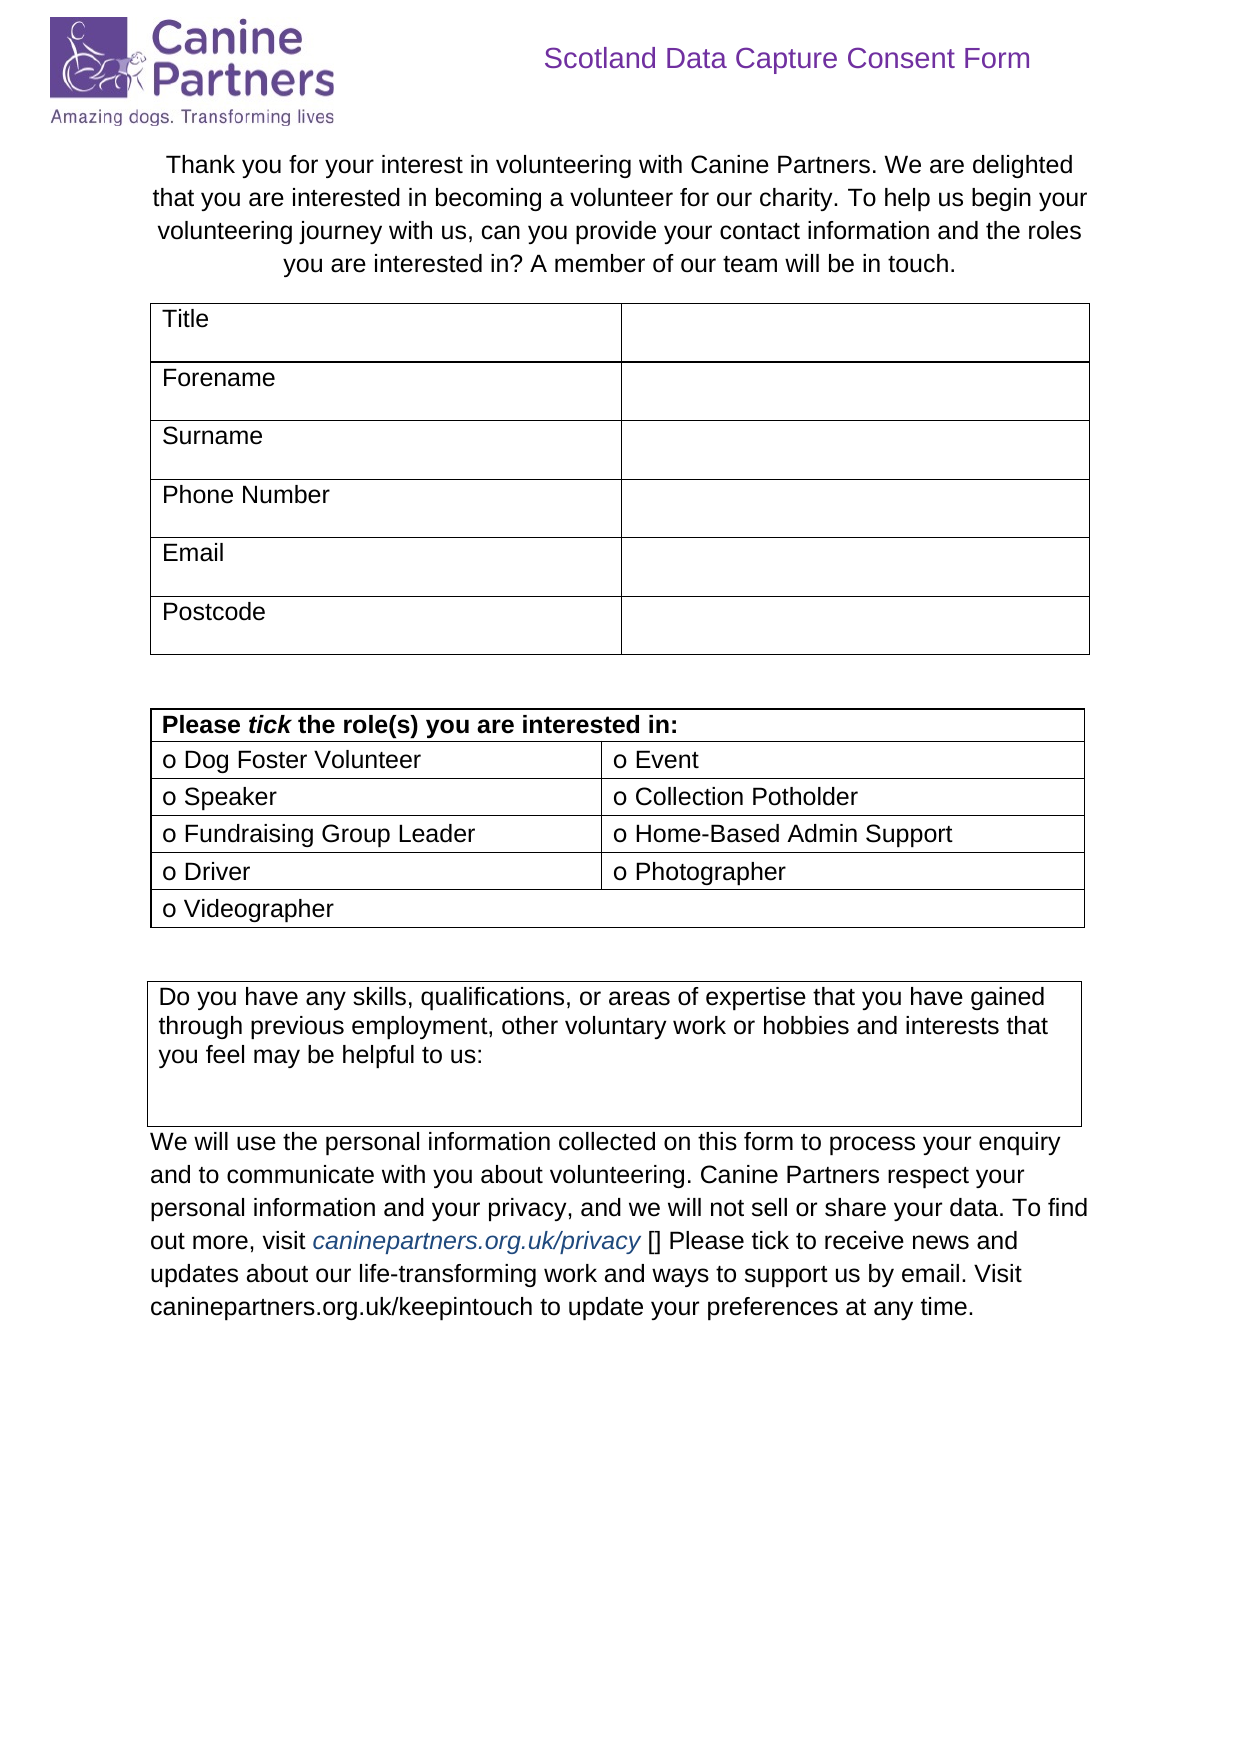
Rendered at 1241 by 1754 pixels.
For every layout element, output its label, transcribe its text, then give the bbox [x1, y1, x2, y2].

table_header Please tick the role(s) you are interested in: [152, 710, 1084, 741]
table_cell o Driver [152, 853, 601, 889]
table_cell o Videographer [152, 890, 1084, 927]
table_cell o Event [602, 742, 1084, 778]
table_header [622, 304, 1089, 361]
table_cell [622, 363, 1089, 420]
table_header Title [151, 304, 621, 361]
text Thank you for your interest in volunteering with Canine Partners. We are delighted that you are interested in becoming a volunteer for our charity. To help us begin your volunteering journey with us, can you provide your contact information and the roles you are interested in? A member of our team will be in touch. [150, 150, 1090, 278]
table_cell o Fundraising Group Leader [152, 816, 601, 852]
table_cell [622, 480, 1089, 537]
table_cell [622, 597, 1089, 654]
table_cell o Collection Potholder [602, 779, 1084, 815]
picture [50, 17, 334, 126]
table_cell Email [151, 538, 621, 596]
table_cell o Speaker [152, 779, 601, 815]
table_cell [622, 538, 1089, 596]
table_cell Phone Number [151, 480, 621, 537]
table_header Do you have any skills, qualifications, or areas of expertise that you have gained through previous employment, other voluntary work or hobbies and interests that you feel may be helpful to us: [148, 982, 1081, 1126]
table_cell Forename [151, 363, 621, 420]
table_cell Surname [151, 421, 621, 478]
table_cell [622, 421, 1089, 478]
text We will use the personal information collected on this form to process your enquiry and to communicate with you about volunteering. Canine Partners respect your personal information and your privacy, and we will not sell or share your data. To find out more, visit caninepartners.org.uk/privacy [] Please tick to receive news and updates about our life-transforming work and ways to support us by email. Visit caninepartners.org.uk/keepintouch to update your preferences at any time. [150, 1127, 1090, 1321]
table_cell o Home-Based Admin Support [602, 816, 1084, 852]
table_cell Postcode [151, 597, 621, 654]
table_cell o Photographer [602, 853, 1084, 889]
table_cell o Dog Foster Volunteer [152, 742, 601, 778]
